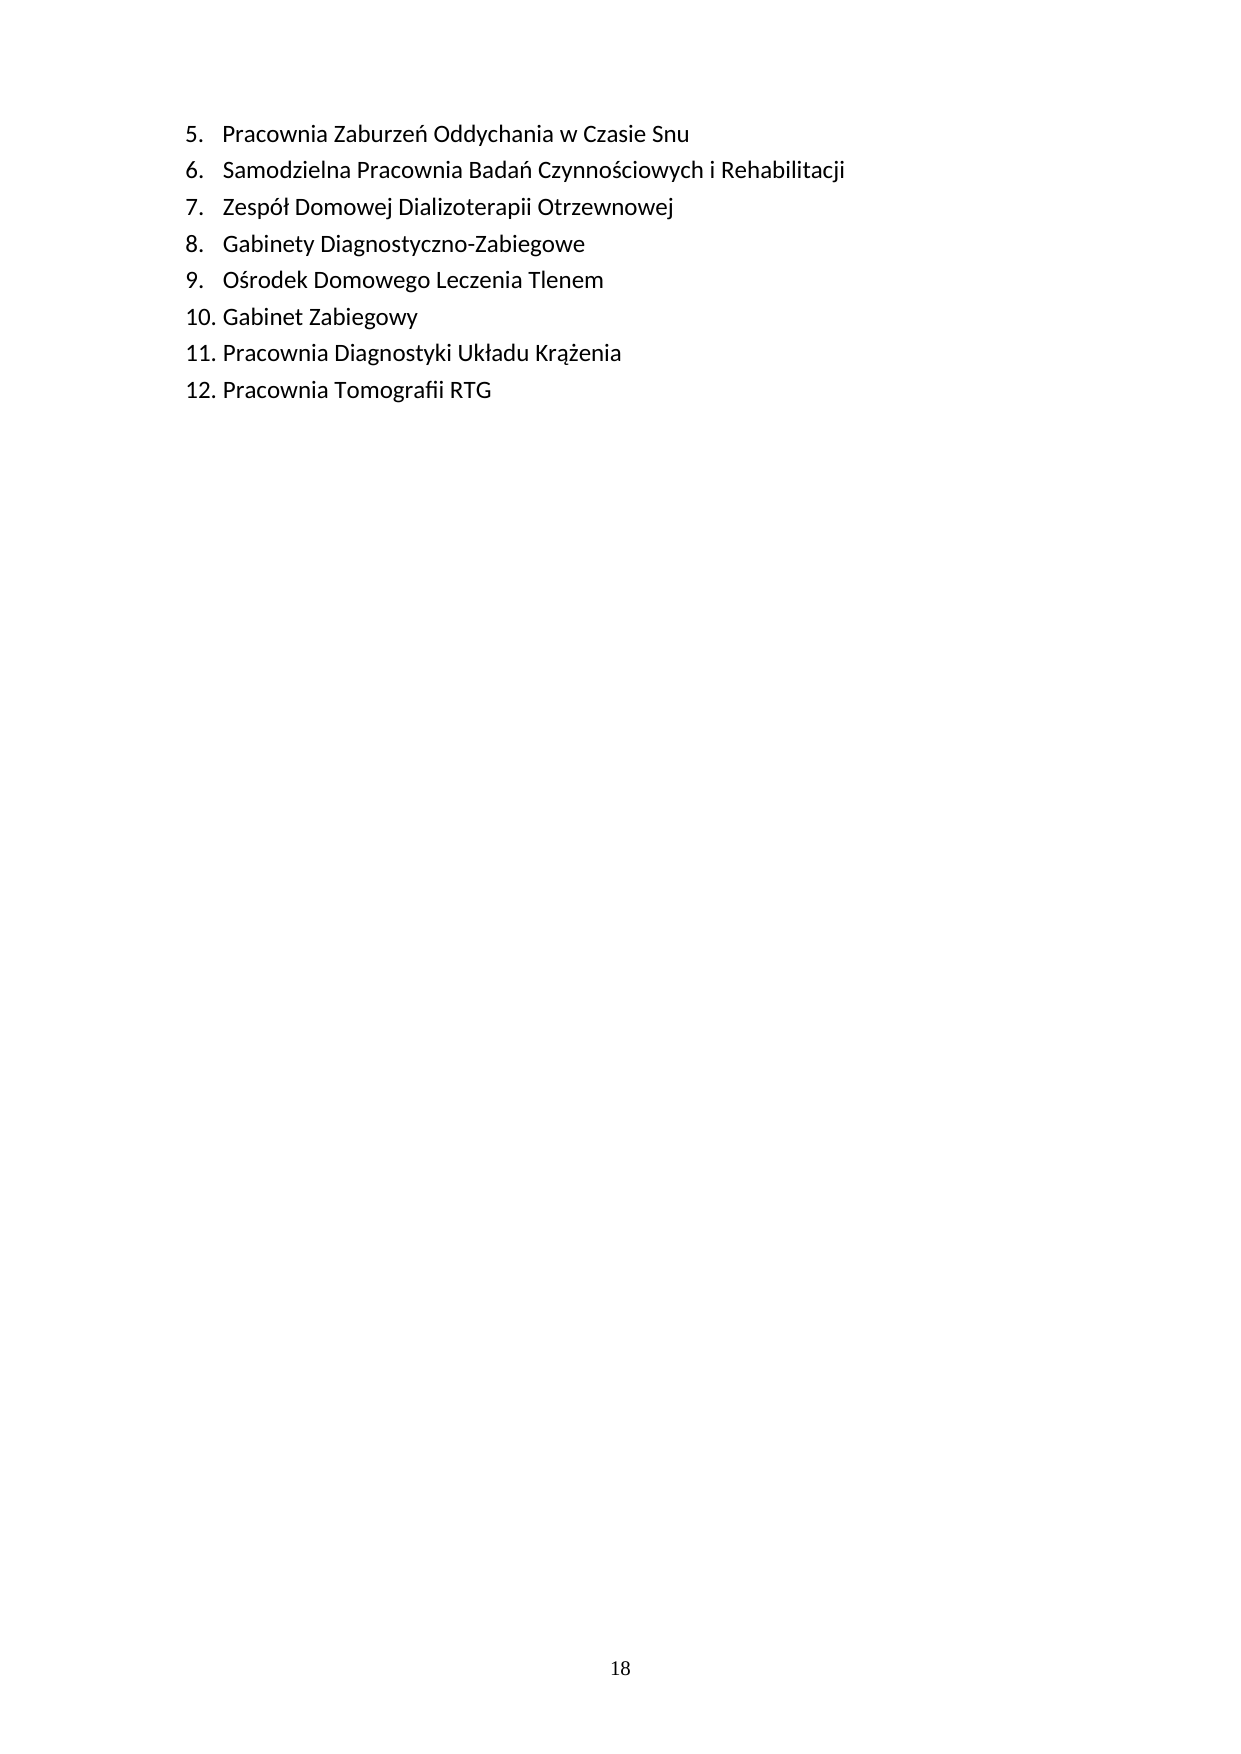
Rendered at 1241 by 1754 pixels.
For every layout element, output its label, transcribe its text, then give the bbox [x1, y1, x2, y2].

list Ośrodek Domowego Leczenia Tlenem [185, 264, 1092, 295]
list Gabinet Zabiegowy [185, 301, 1092, 331]
list Pracownia Tomografii RTG [185, 374, 1092, 404]
list Gabinety Diagnostyczno-Zabiegowe [185, 228, 1092, 258]
list Pracownia Zaburzeń Oddychania w Czasie Snu [185, 118, 1092, 149]
list Samodzielna Pracownia Badań Czynnościowych i Rehabilitacji [185, 155, 1092, 185]
list Pracownia Diagnostyki Układu Krążenia [185, 337, 1092, 368]
list Zespół Domowej Dializoterapii Otrzewnowej [185, 191, 1092, 222]
